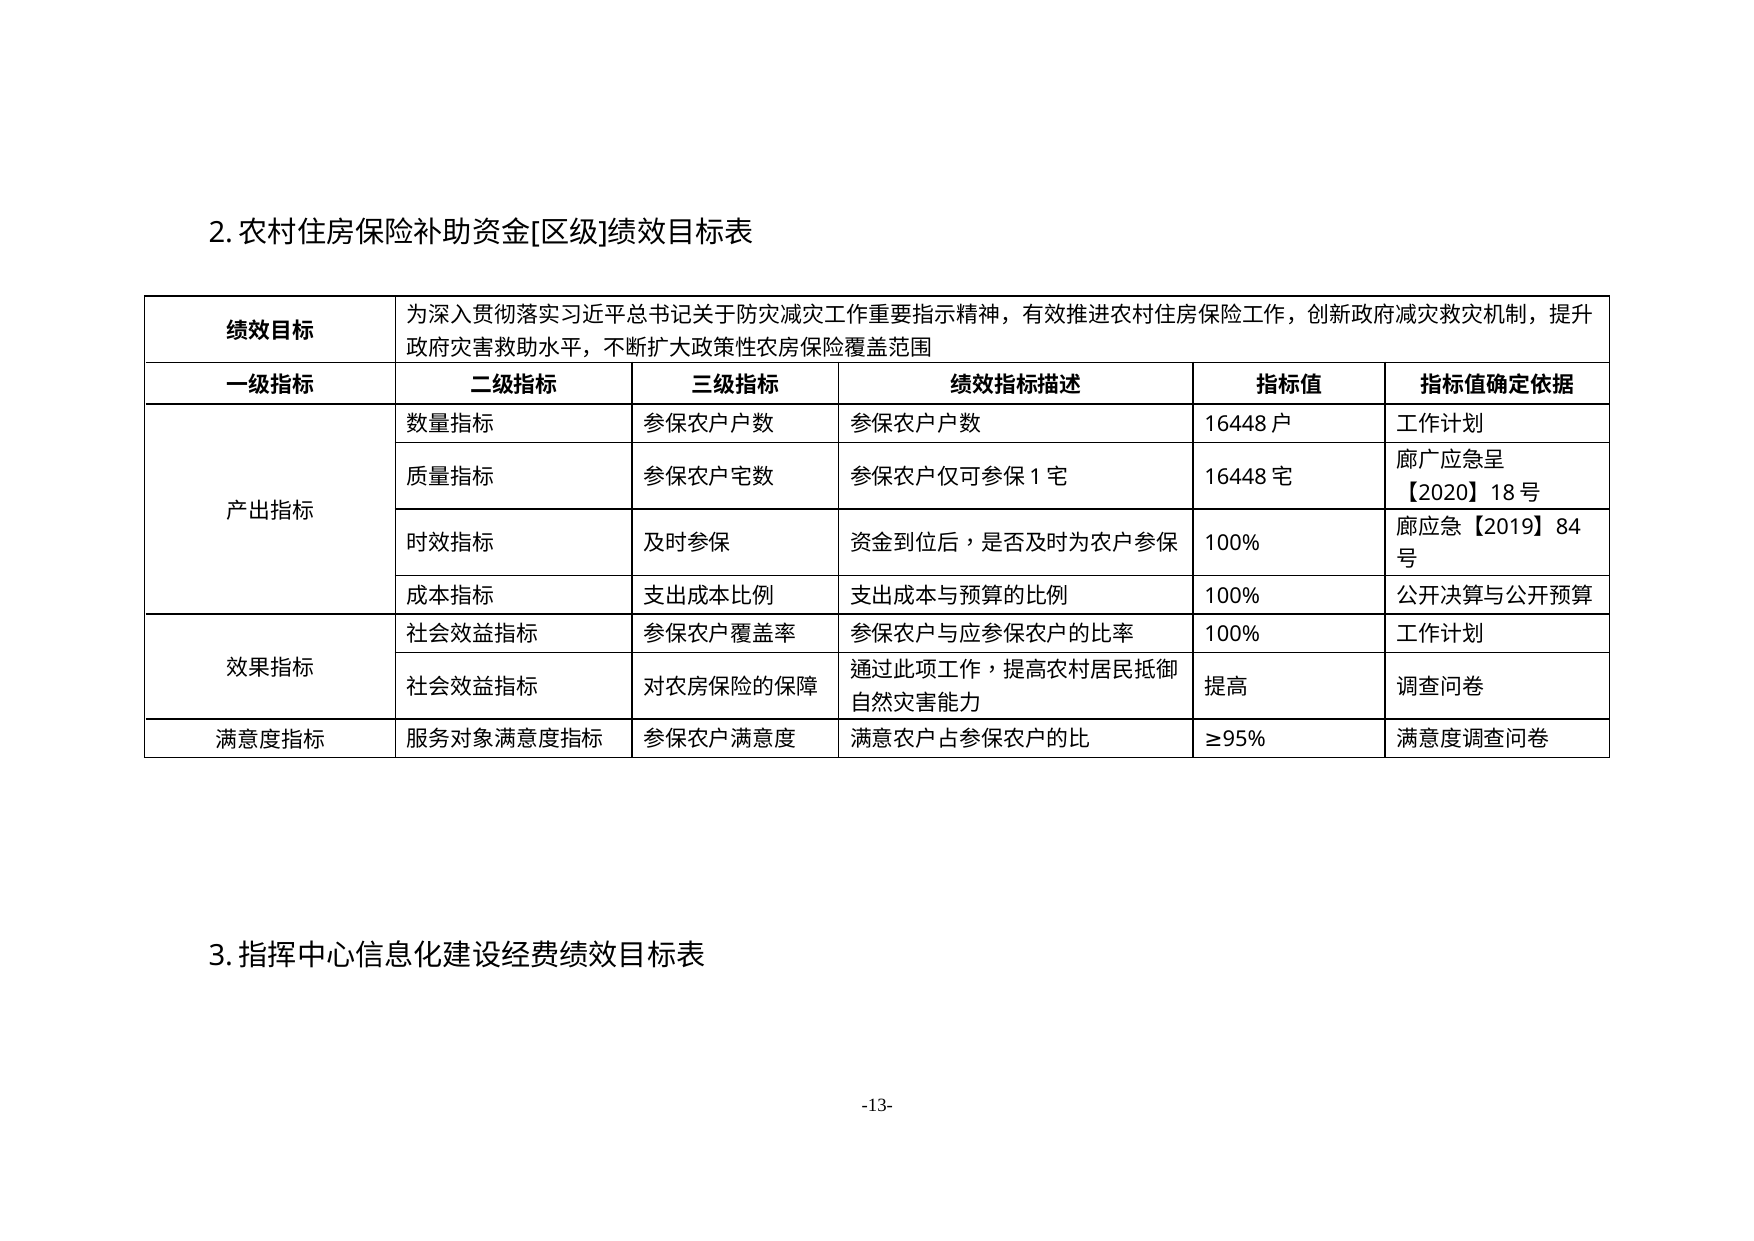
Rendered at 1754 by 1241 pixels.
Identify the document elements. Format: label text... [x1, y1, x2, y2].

table_cell 支出成本与预算的比例 [839, 576, 1192, 613]
table_cell 时效指标 [396, 510, 631, 574]
table_cell 一级指标 [145, 363, 395, 403]
table_cell 质量指标 [396, 443, 631, 508]
table_cell 指标值 [1194, 363, 1384, 403]
table_cell ≥95% [1194, 720, 1384, 756]
table_cell 公开决算与公开预算 [1386, 576, 1609, 613]
table_cell 社会效益指标 [396, 653, 631, 718]
table_cell 提高 [1194, 653, 1384, 718]
table_cell 产出指标 [145, 404, 395, 613]
table_cell 工作计划 [1386, 615, 1609, 651]
text 2. 农村住房保险补助资金[区级]绩效目标表 [150, 198, 1604, 263]
table_cell 指标值确定依据 [1386, 363, 1609, 403]
table_cell 满意度指标 [145, 719, 395, 756]
table_cell 参保农户户数 [839, 405, 1192, 441]
table_cell 16448户 [1194, 405, 1384, 441]
table_cell 社会效益指标 [396, 615, 631, 651]
table_cell 调查问卷 [1386, 653, 1609, 718]
table_cell 数量指标 [396, 405, 631, 441]
table_cell 100% [1194, 510, 1384, 574]
table_cell 二级指标 [396, 363, 631, 403]
table_cell 绩效指标描述 [839, 363, 1192, 403]
table_cell 服务对象满意度指标 [396, 720, 631, 756]
table_cell 廊应急【2019】84号 [1386, 510, 1609, 574]
table_header 绩效目标 [145, 297, 395, 362]
table_cell 100% [1194, 615, 1384, 651]
table_cell 支出成本比例 [633, 576, 838, 613]
table_cell 参保农户满意度 [633, 720, 838, 756]
table_cell 对农房保险的保障 [633, 653, 838, 718]
table_cell 通过此项工作，提高农村居民抵御自然灾害能力 [839, 653, 1192, 718]
table_cell 参保农户户数 [633, 405, 838, 441]
text 3. 指挥中心信息化建设经费绩效目标表 [150, 921, 1604, 986]
table_cell 参保农户仅可参保1宅 [839, 443, 1192, 508]
table_cell 100% [1194, 576, 1384, 613]
table_cell 满意度调查问卷 [1386, 720, 1609, 756]
table_cell 三级指标 [633, 363, 838, 403]
table_cell 参保农户宅数 [633, 443, 838, 508]
table_cell 廊广应急呈【2020】18号 [1386, 443, 1609, 508]
table_cell 成本指标 [396, 576, 631, 613]
table_cell 工作计划 [1386, 405, 1609, 441]
table_cell 16448宅 [1194, 443, 1384, 508]
table_cell 效果指标 [145, 614, 395, 718]
table_cell 及时参保 [633, 510, 838, 574]
table_cell 满意农户占参保农户的比 [839, 720, 1192, 756]
table_cell 参保农户与应参保农户的比率 [839, 615, 1192, 651]
table_header 为深入贯彻落实习近平总书记关于防灾减灾工作重要指示精神，有效推进农村住房保险工作，创新政府减灾救灾机制，提升政府灾害救助水平，不断扩大政策性农房保险覆盖范围 [396, 297, 1609, 362]
table_cell 参保农户覆盖率 [633, 615, 838, 651]
table_cell 资金到位后，是否及时为农户参保 [839, 510, 1192, 574]
